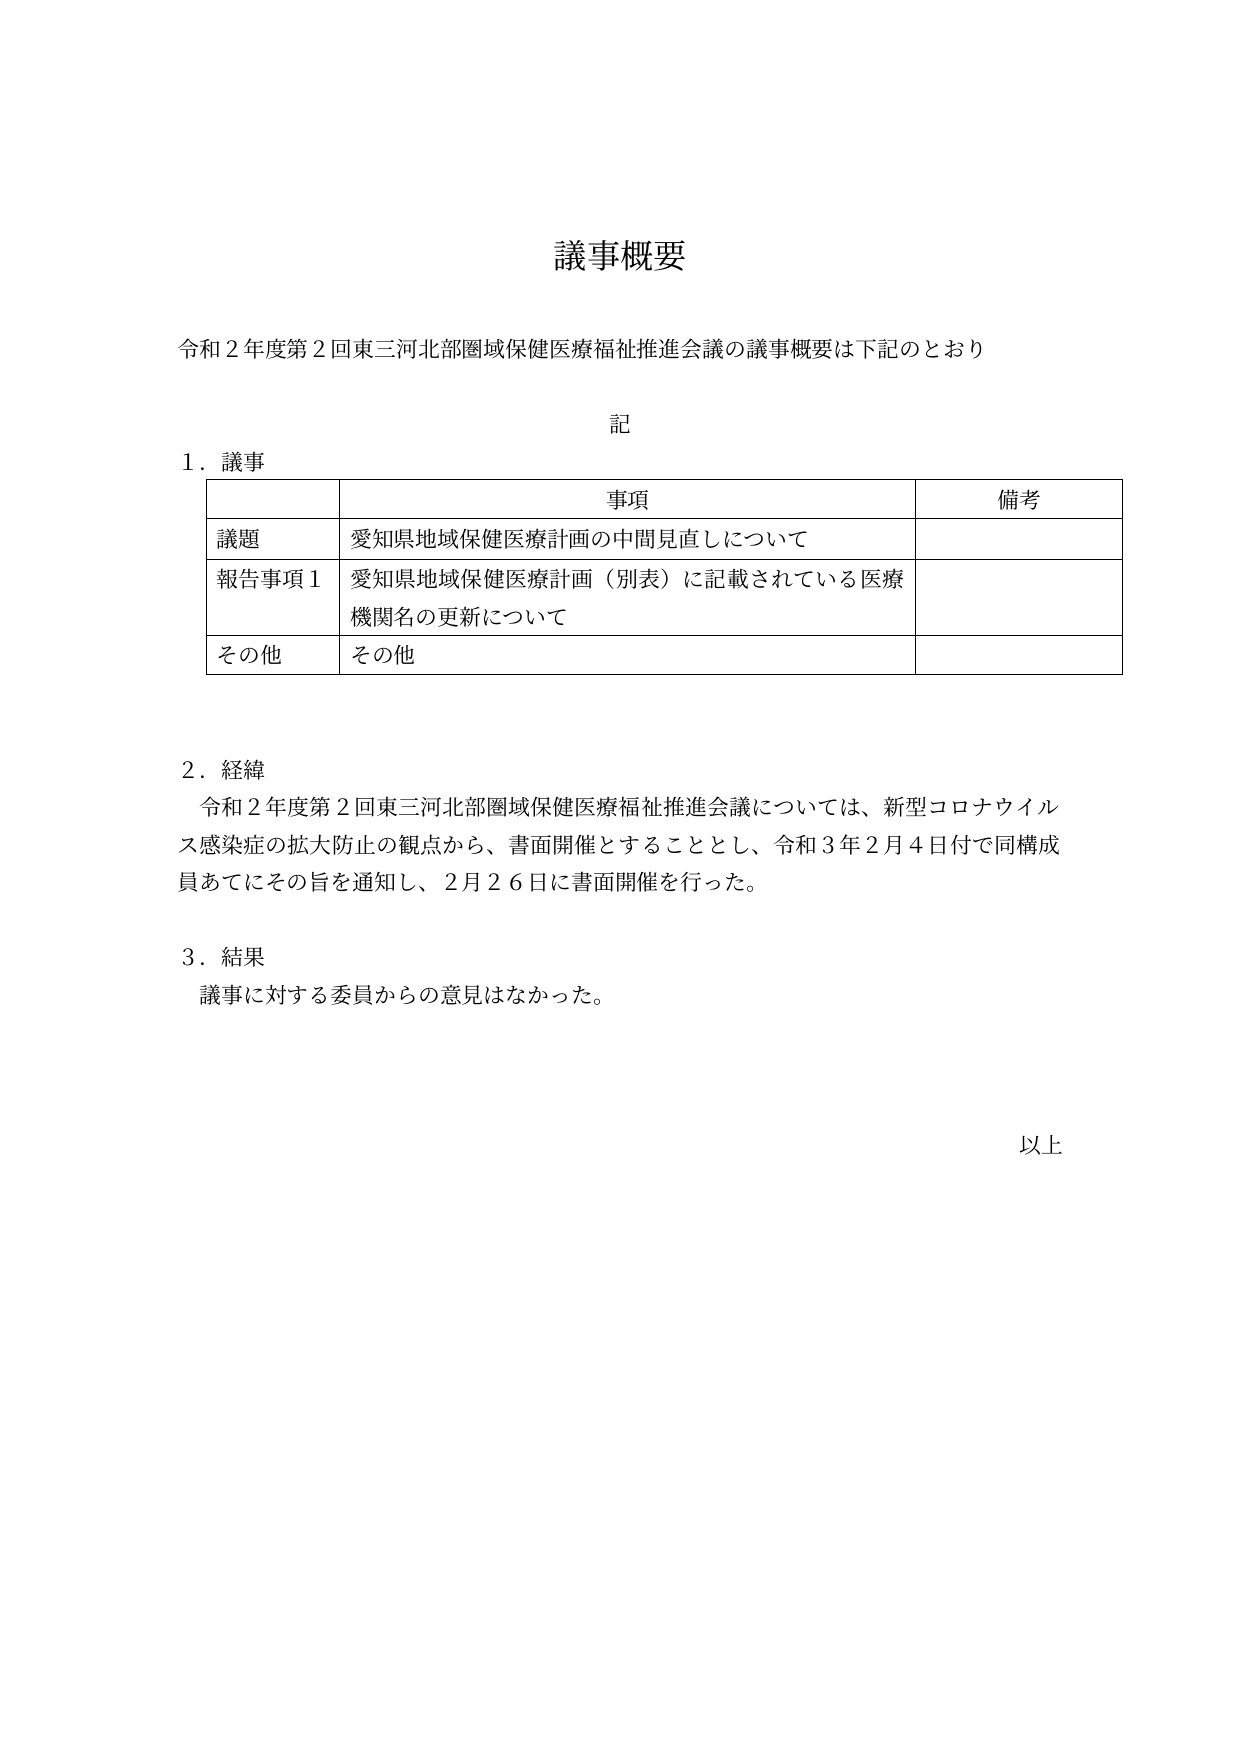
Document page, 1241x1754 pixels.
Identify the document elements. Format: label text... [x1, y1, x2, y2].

table_cell [916, 519, 1122, 559]
table_cell その他 [207, 636, 339, 674]
subtitle 記 [177, 404, 1063, 442]
table_cell 愛知県地域保健医療計画の中間見直しについて [340, 519, 915, 559]
table_cell その他 [340, 636, 915, 674]
table_cell 愛知県地域保健医療計画（別表）に記載されている医療機関名の更新について [340, 560, 915, 635]
table_cell [916, 636, 1122, 674]
text ３．結果 [177, 937, 1063, 975]
text 令和２年度第２回東三河北部圏域保健医療福祉推進会議については、新型コロナウイルス感染症の拡大防止の観点から、書面開催とすることとし、令和３年２月４日付で同構成員あてにその旨を通知し、２月２６日に書面開催を行った。 [177, 787, 1063, 900]
text 以上 [177, 1125, 1063, 1162]
table_cell [916, 560, 1122, 635]
table_cell 議題 [207, 519, 339, 559]
text １．議事 [177, 442, 1063, 479]
text 令和２年度第２回東三河北部圏域保健医療福祉推進会議の議事概要は下記のとおり [177, 329, 1063, 367]
table_header 備考 [916, 480, 1122, 518]
table_header [207, 480, 339, 518]
text 議事概要 [177, 217, 1063, 292]
text 議事に対する委員からの意見はなかった。 [177, 975, 1063, 1012]
table_header 事項 [340, 480, 915, 518]
table_cell 報告事項１ [207, 560, 339, 635]
text ２．経緯 [177, 750, 1063, 787]
